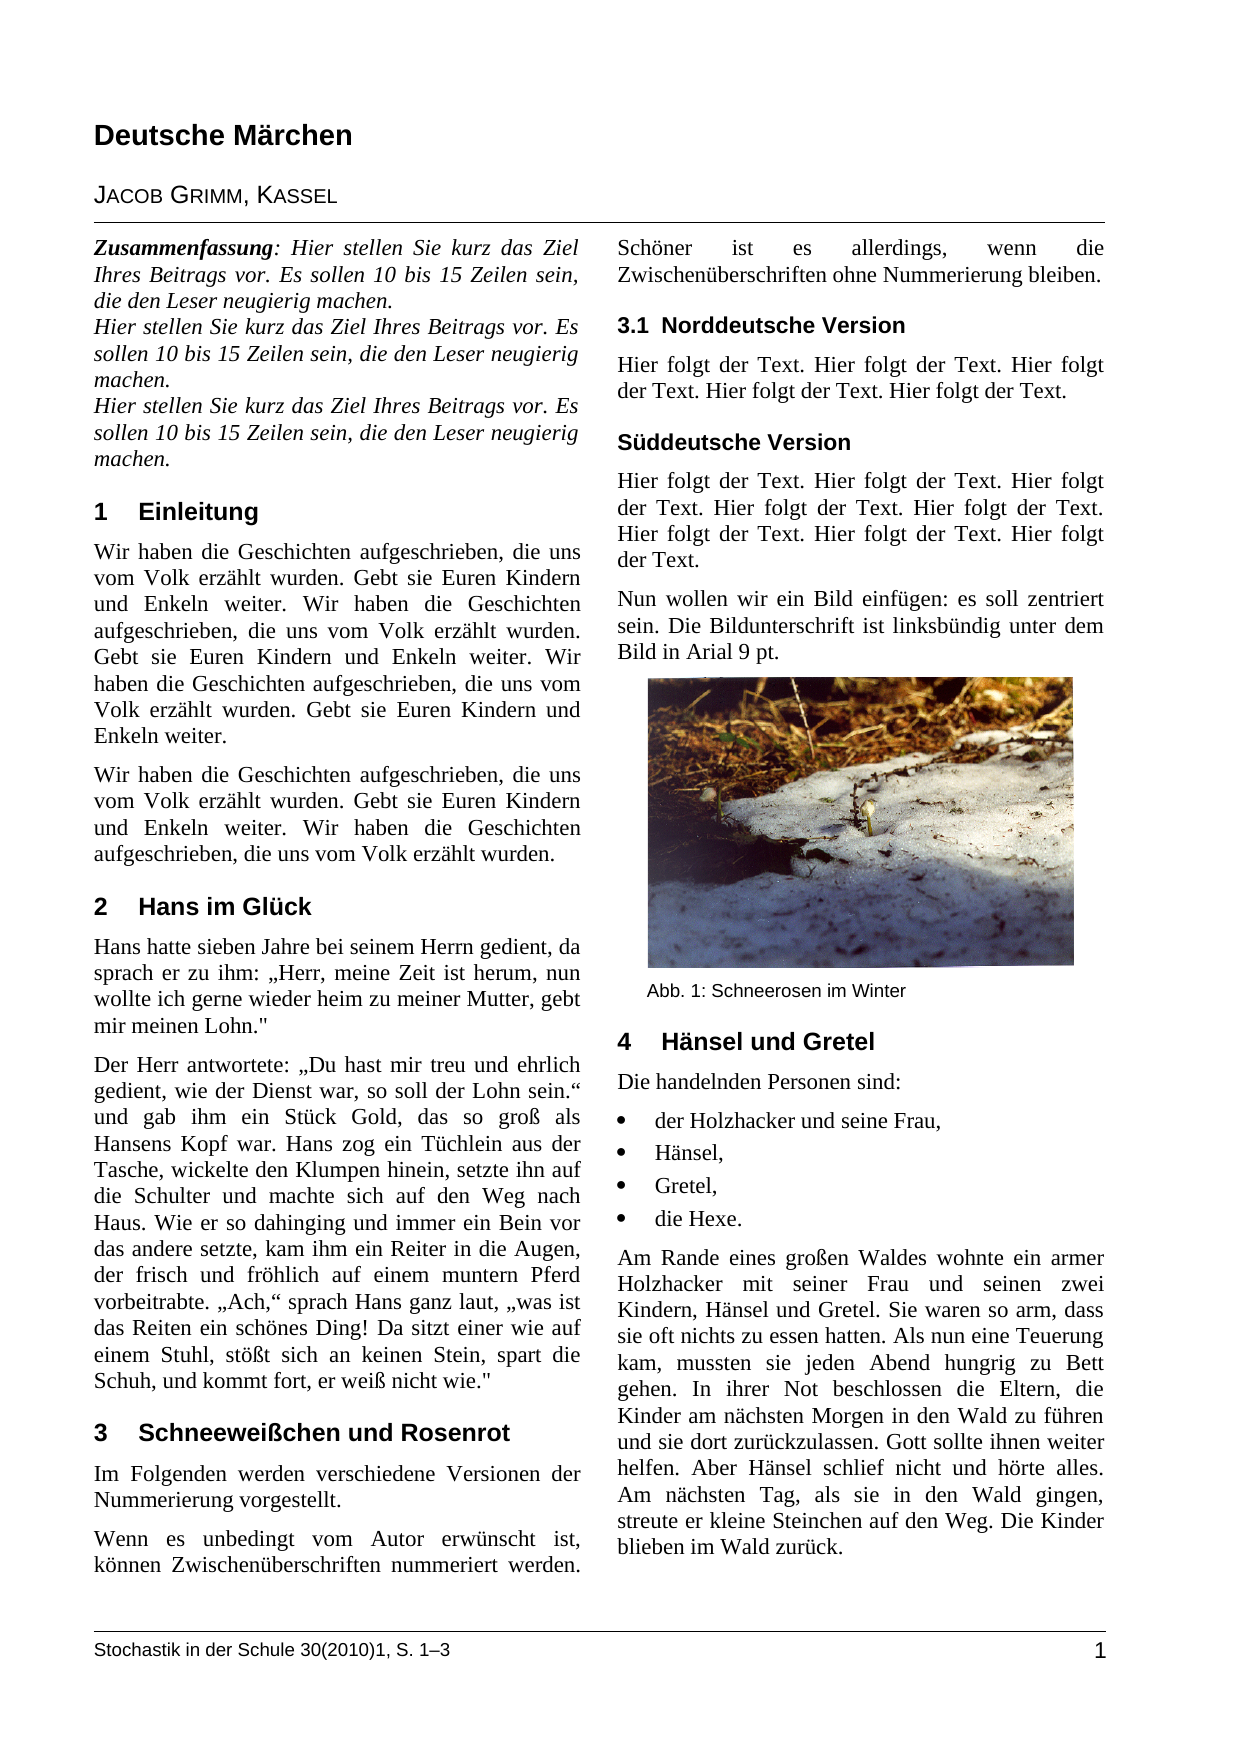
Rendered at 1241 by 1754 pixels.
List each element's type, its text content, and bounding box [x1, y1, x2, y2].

text Der Herr antwortete: „Du hast mir treu und ehrlich gedient, wie der Dienst war, so soll der Lohn sein.“ und gab ihm ein Stück Gold, das so groß als Hansens Kopf war. Hans zog ein Tüchlein aus der Tasche, wickelte den Klumpen hinein, setzte ihn auf die Schulter und machte sich auf den Weg nach Haus. Wie er so dahinging und immer ein Bein vor das andere setzte, kam ihm ein Reiter in die Augen, der frisch und fröhlich auf einem muntern Pferd vorbeitrabte. „Ach,“ sprach Hans ganz laut, „was ist das Reiten ein schönes Ding! Da sitzt einer wie auf einem Stuhl, stößt sich an keinen Stein, spart die Schuh, und kommt fort, er weiß nicht wie." [94, 1051, 582, 1393]
text die Hexe. [617, 1205, 1105, 1231]
text 2 Hans im Glück [94, 892, 582, 920]
text Wenn es unbedingt vom Autor erwünscht ist, können Zwischenüberschriften nummeriert werden. Schöner ist es allerdings, wenn die Zwischenüberschriften ohne Nummerierung bleiben. [617, 234, 1105, 287]
text 1 Einleitung [94, 497, 582, 525]
text Hier folgt der Text. Hier folgt der Text. Hier folgt der Text. Hier folgt der Text. Hier folgt der Text. [617, 351, 1105, 404]
text 4 Hänsel und Gretel [617, 1027, 1105, 1056]
text Die handelnden Personen sind: [617, 1068, 1105, 1094]
text Hier stellen Sie kurz das Ziel Ihres Beitrags vor. Es sollen 10 bis 15 Zeilen sein, die den Leser neugierig machen. [94, 313, 582, 392]
text Hier stellen Sie kurz das Ziel Ihres Beitrags vor. Es sollen 10 bis 15 Zeilen sein, die den Leser neugierig machen. [94, 392, 582, 472]
text Gretel, [617, 1172, 1105, 1198]
text 3.1 Norddeutsche Version [617, 312, 1105, 338]
text Zusammenfassung: Hier stellen Sie kurz das Ziel Ihres Beitrags vor. Es sollen 10 bis 15 Zeilen sein, die den Leser neugierig machen. [94, 234, 582, 313]
text Wir haben die Geschichten aufgeschrieben, die uns vom Volk erzählt wurden. Gebt sie Euren Kindern und Enkeln weiter. Wir haben die Geschichten aufgeschrieben, die uns vom Volk erzählt wurden. Gebt sie Euren Kindern und Enkeln weiter. Wir haben die Geschichten aufgeschrieben, die uns vom Volk erzählt wurden. Gebt sie Euren Kindern und Enkeln weiter. [94, 538, 582, 749]
picture [647, 677, 1074, 968]
text Hans hatte sieben Jahre bei seinem Herrn gedient, da sprach er zu ihm: „Herr, meine Zeit ist herum, nun wollte ich gerne wieder heim zu meiner Mutter, gebt mir meinen Lohn." [94, 933, 582, 1038]
text Am Rande eines großen Waldes wohnte ein armer Holzhacker mit seiner Frau und seinen zwei Kindern, Hänsel und Gretel. Sie waren so arm, dass sie oft nichts zu essen hatten. Als nun eine Teuerung kam, mussten sie jeden Abend hungrig zu Bett gehen. In ihrer Not beschlossen die Eltern, die Kinder am nächsten Morgen in den Wald zu führen und sie dort zurückzulassen. Gott sollte ihnen weiter helfen. Aber Hänsel schlief nicht und hörte alles. Am nächsten Tag, als sie in den Wald gingen, streute er kleine Steinchen auf den Weg. Die Kinder blieben im Wald zurück. [617, 1243, 1105, 1560]
text Nun wollen wir ein Bild einfügen: es soll zentriert sein. Die Bildunterschrift ist linksbündig unter dem Bild in Arial 9 pt. [617, 585, 1105, 664]
text Im Folgenden werden verschiedene Versionen der Nummerierung vorgestellt. [94, 1459, 582, 1512]
text Jacob Grimm, Kassel [94, 180, 1105, 209]
text der Holzhacker und seine Frau, [617, 1107, 1105, 1133]
text 3 Schneeweißchen und Rosenrot [94, 1418, 582, 1447]
text Wenn es unbedingt vom Autor erwünscht ist, können Zwischenüberschriften nummeriert werden. Schöner ist es allerdings, wenn die Zwischenüberschriften ohne Nummerierung bleiben. [94, 1525, 582, 1577]
text Süddeutsche Version [617, 429, 1105, 455]
text Deutsche Märchen [94, 118, 1105, 152]
text Wir haben die Geschichten aufgeschrieben, die uns vom Volk erzählt wurden. Gebt sie Euren Kindern und Enkeln weiter. Wir haben die Geschichten aufgeschrieben, die uns vom Volk erzählt wurden. [94, 761, 582, 867]
text Hänsel, [617, 1139, 1105, 1166]
text Hier folgt der Text. Hier folgt der Text. Hier folgt der Text. Hier folgt der Text. Hier folgt der Text. Hier folgt der Text. Hier folgt der Text. Hier folgt der Text. [617, 467, 1105, 573]
